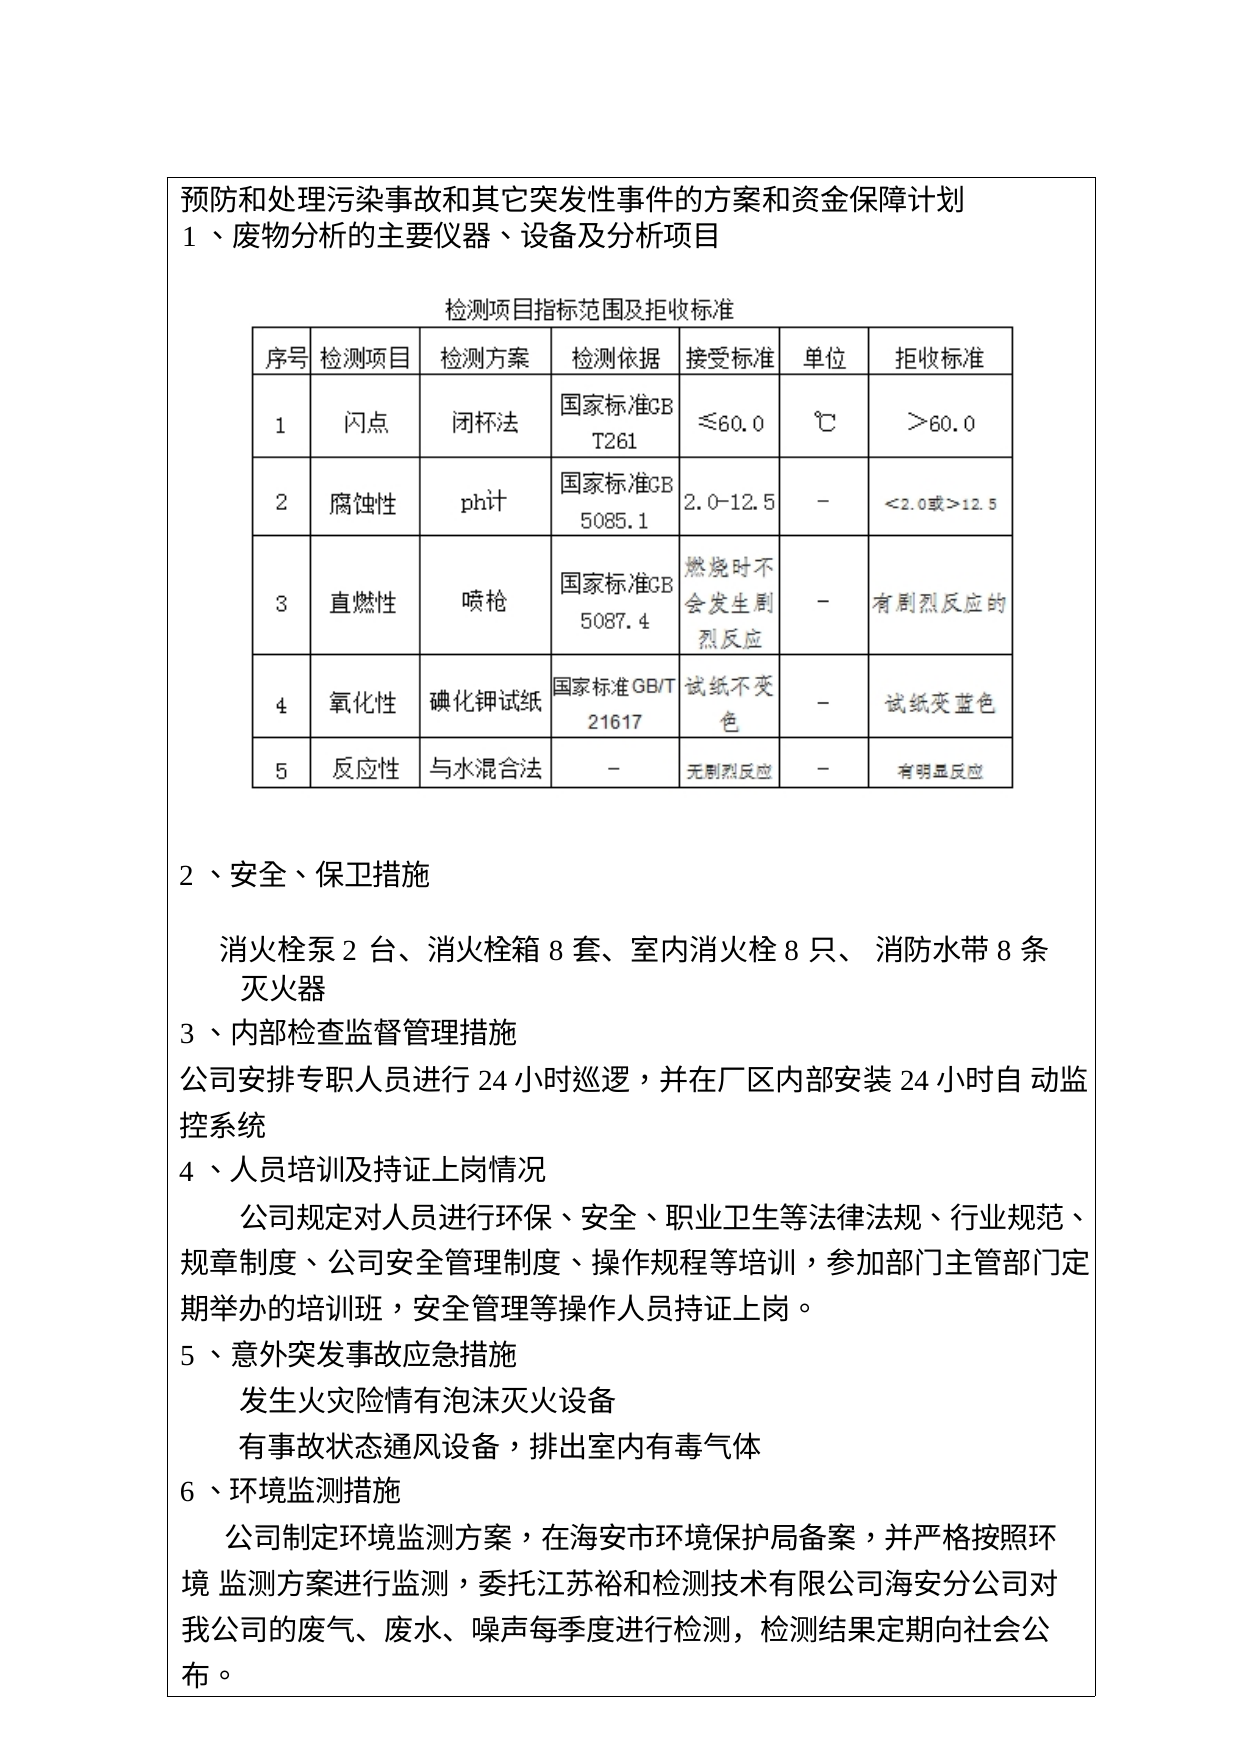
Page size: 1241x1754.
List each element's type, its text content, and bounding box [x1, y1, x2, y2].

table_header 预防和处理污染事故和其它突发性事件的方案和资金保障计划 1 、废物分析的主要仪器、设备及分析项目 2 、安全、保卫措施 消火栓泵2 台、消火栓箱 8 套、室内消火栓8 只、 消防水带 8 条 灭火器 3 、内部检查监督管理措施 公司安排专职人员进行 24 小时巡逻，并在厂区内部安装 24 小时自 动监控系统 4 、人员培训及持证上岗情况 公司规定对人员进行环保、安全、职业卫生等法律法规、行业规范、 规章制度、公司安全管理制度、操作规程等培训，参加部门主管部门定 期举办的培训班，安全管理等操作人员持证上岗。 5 、意外突发事故应急措施 发生火灾险情有泡沫灭火设备 有事故状态通风设备，排出室内有毒气体 6 、环境监测措施 公司制定环境监测方案，在海安市环境保护局备案，并严格按照环境 监测方案进行监测，委托江苏裕和检测技术有限公司海安分公司对我公司的废气、废水、噪声每季度进行检测，检测结果定期向社会公布。 [168, 178, 1095, 1696]
